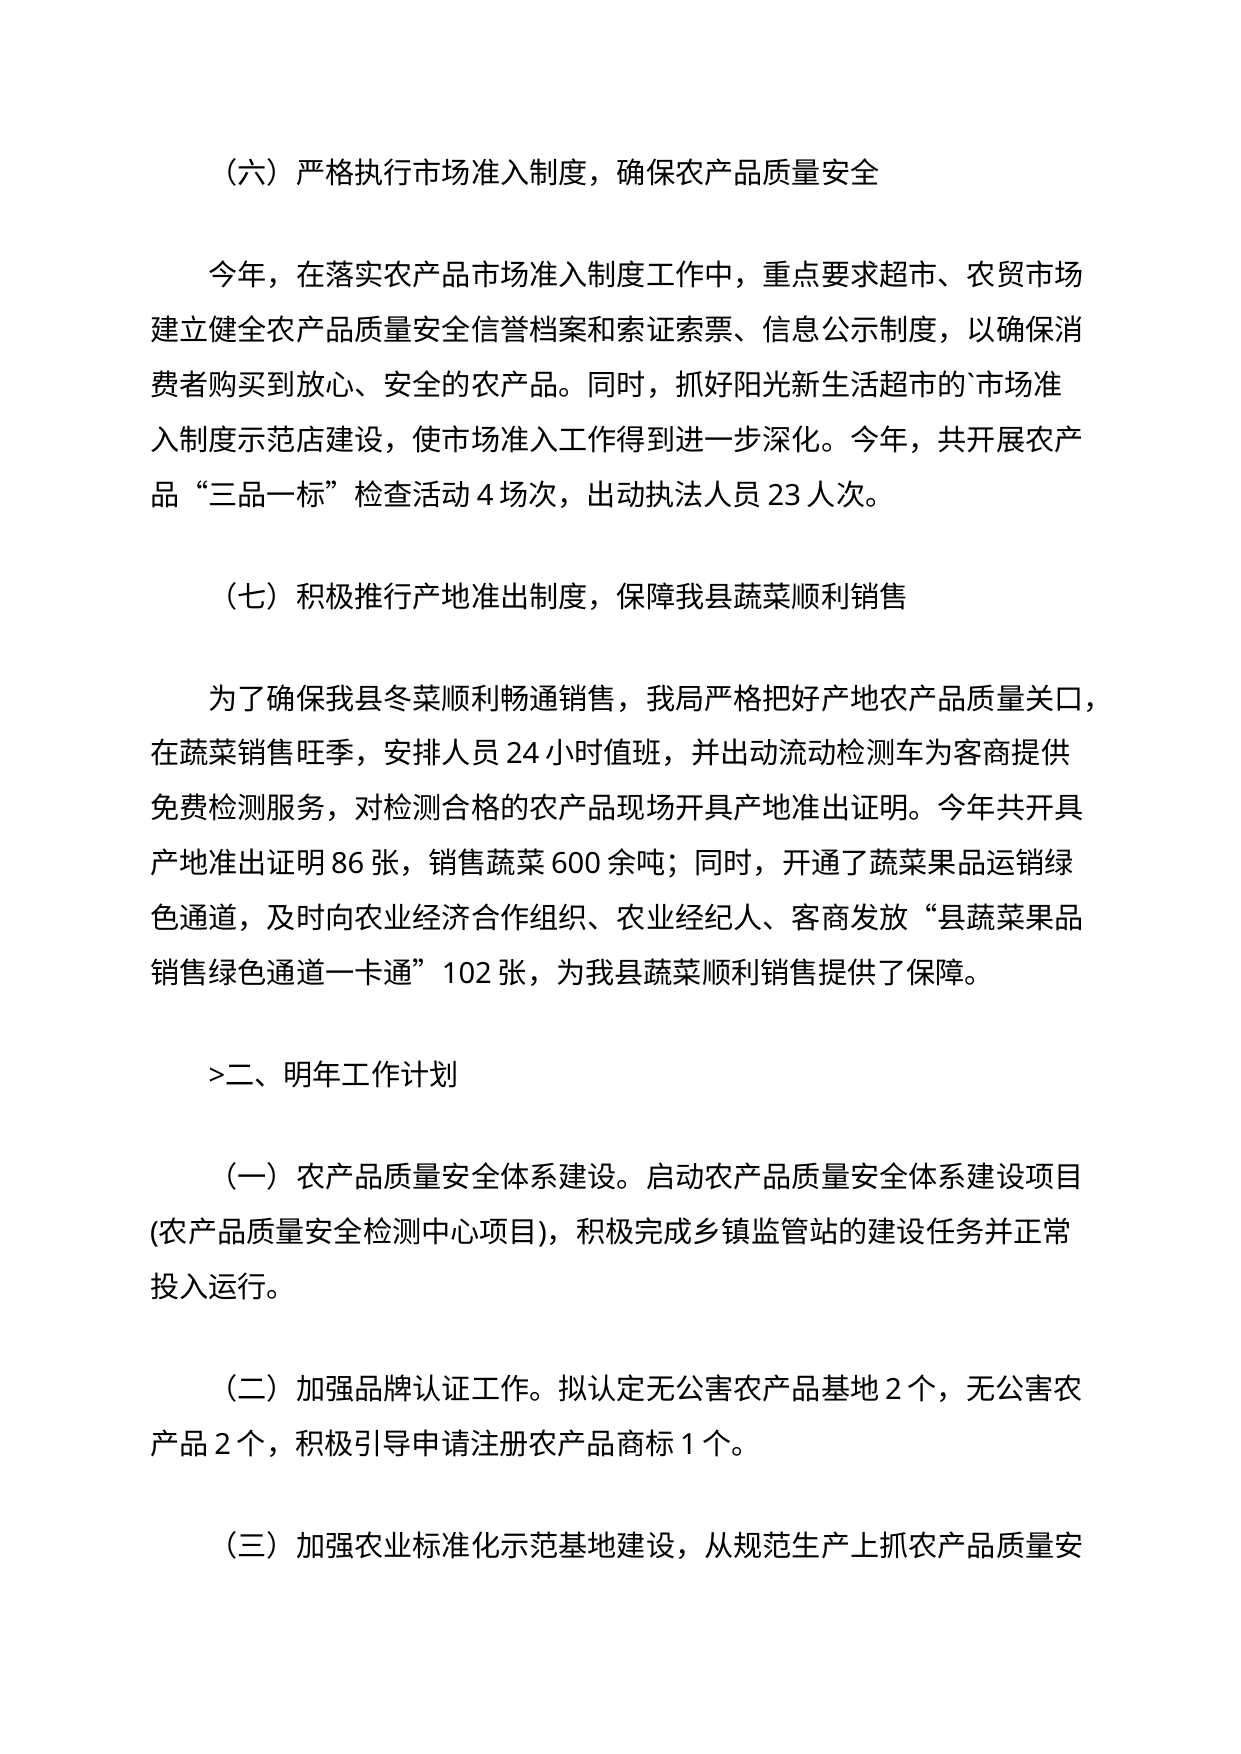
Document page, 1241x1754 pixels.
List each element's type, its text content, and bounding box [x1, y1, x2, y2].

text （六）严格执行市场准入制度，确保农产品质量安全 [150, 150, 1090, 192]
text （二）加强品牌认证工作。拟认定无公害农产品基地2个，无公害农产品2个，积极引导申请注册农产品商标1个。 [150, 1366, 1090, 1463]
text 为了确保我县冬菜顺利畅通销售，我局严格把好产地农产品质量关口，在蔬菜销售旺季，安排人员24小时值班，并出动流动检测车为客商提供免费检测服务，对检测合格的农产品现场开具产地准出证明。今年共开具产地准出证明86张，销售蔬菜600余吨；同时，开通了蔬菜果品运销绿色通道，及时向农业经济合作组织、农业经纪人、客商发放“县蔬菜果品销售绿色通道一卡通”102张，为我县蔬菜顺利销售提供了保障。 [150, 675, 1090, 992]
text 今年，在落实农产品市场准入制度工作中，重点要求超市、农贸市场建立健全农产品质量安全信誉档案和索证索票、信息公示制度，以确保消费者购买到放心、安全的农产品。同时，抓好阳光新生活超市的`市场准入制度示范店建设，使市场准入工作得到进一步深化。今年，共开展农产品“三品一标”检查活动4场次，出动执法人员23人次。 [150, 252, 1090, 514]
text （七）积极推行产地准出制度，保障我县蔬菜顺利销售 [150, 573, 1090, 616]
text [150, 1522, 1090, 1565]
text （一）农产品质量安全体系建设。启动农产品质量安全体系建设项目(农产品质量安全检测中心项目)，积极完成乡镇监管站的建设任务并正常投入运行。 [150, 1154, 1090, 1306]
text >二、明年工作计划 [150, 1052, 1090, 1094]
